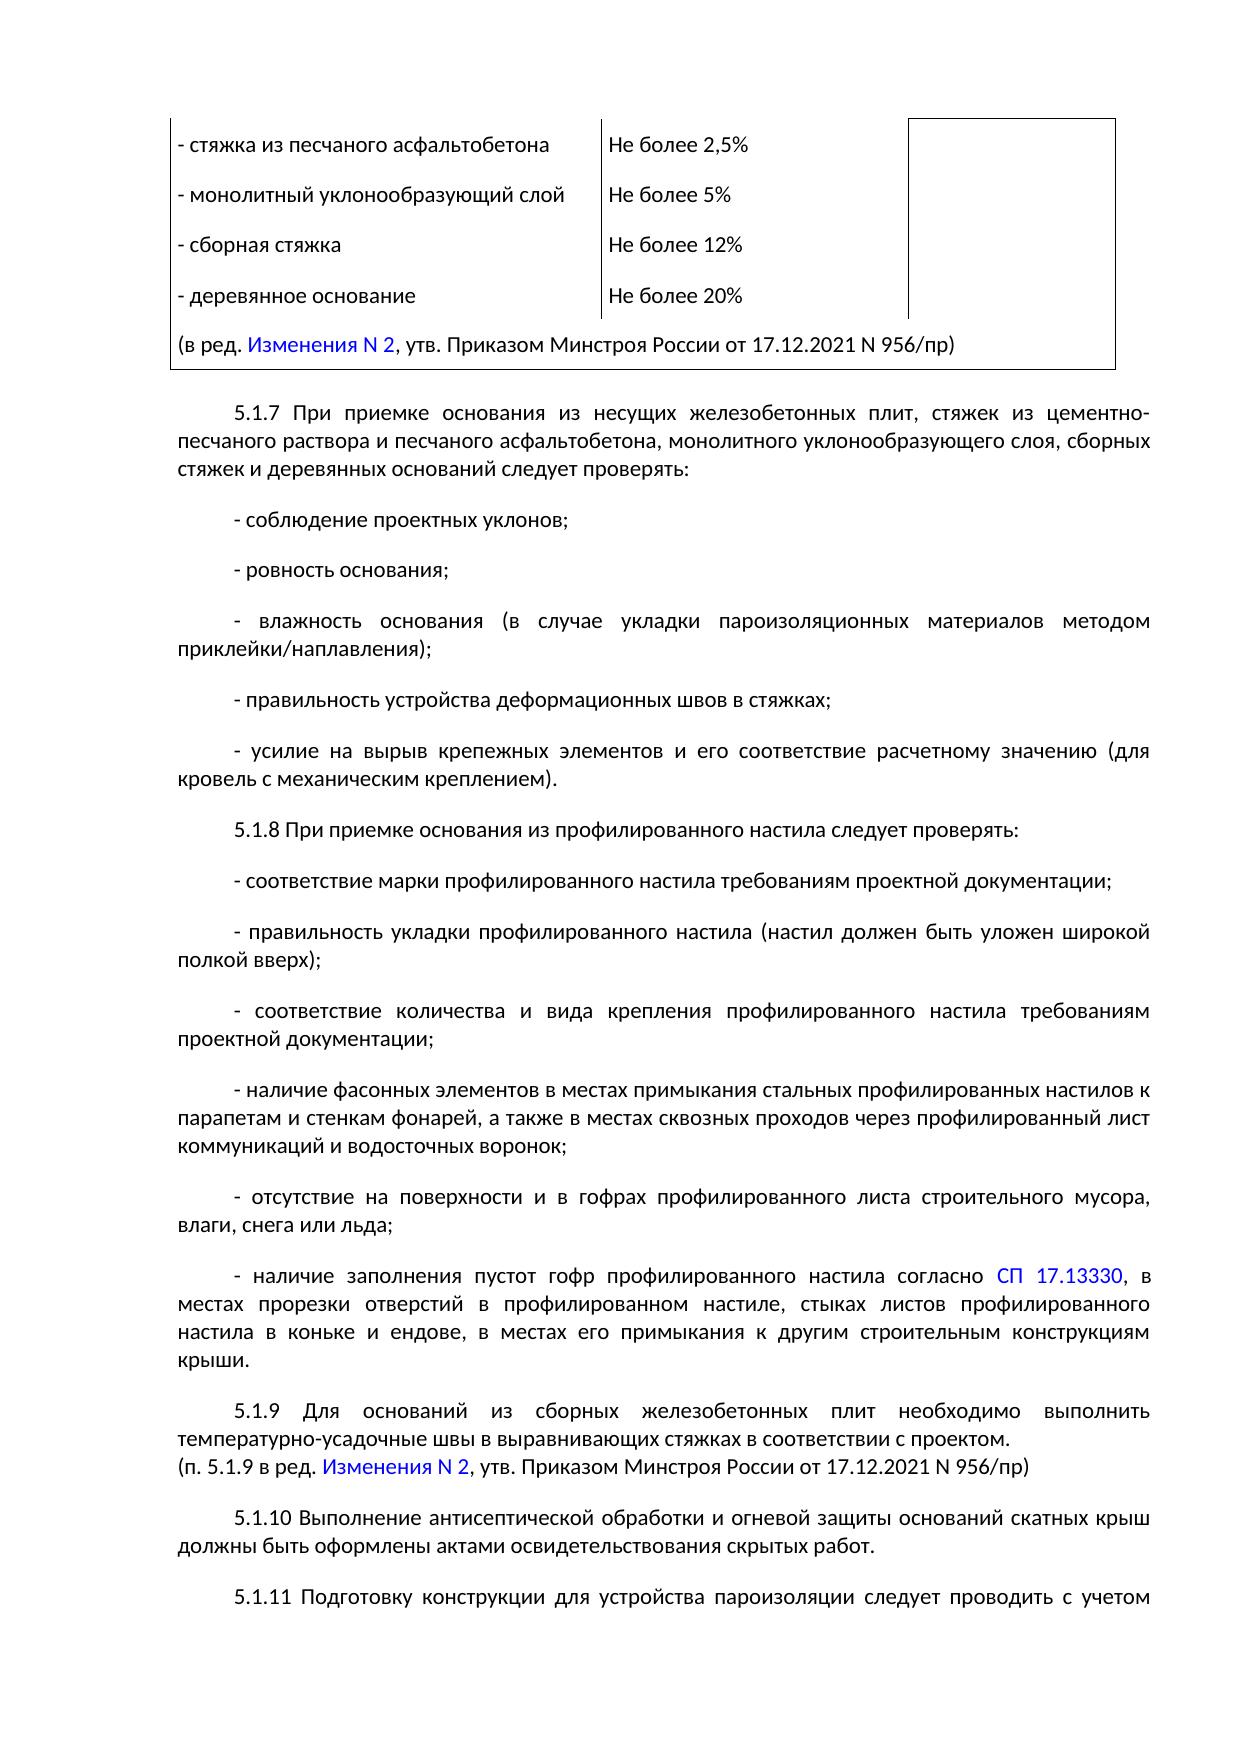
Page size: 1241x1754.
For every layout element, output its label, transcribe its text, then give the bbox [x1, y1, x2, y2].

text - соблюдение проектных уклонов; [177, 505, 1152, 533]
text 5.1.7 При приемке основания из несущих железобетонных плит, стяжек из цементно-песчаного раствора и песчаного асфальтобетона, монолитного уклонообразующего слоя, сборных стяжек и деревянных оснований следует проверять: [177, 398, 1152, 482]
text - соответствие марки профилированного настила требованиям проектной документации; [177, 866, 1152, 894]
text 5.1.8 При приемке основания из профилированного настила следует проверять: [177, 815, 1152, 843]
text (п. 5.1.9 в ред. Изменения N 2, утв. Приказом Минстроя России от 17.12.2021 N 956/пр) [177, 1452, 1152, 1480]
text 5.1.10 Выполнение антисептической обработки и огневой защиты оснований скатных крыш должны быть оформлены актами освидетельствования скрытых работ. [177, 1503, 1152, 1559]
table_cell - сборная стяжка [171, 219, 601, 269]
text - ровность основания; [177, 556, 1152, 584]
text - наличие фасонных элементов в местах примыкания стальных профилированных настилов к парапетам и стенкам фонарей, а также в местах сквозных проходов через профилированный лист коммуникаций и водосточных воронок; [177, 1075, 1152, 1159]
text - правильность устройства деформационных швов в стяжках; [177, 686, 1152, 713]
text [177, 1582, 1152, 1610]
table_cell (в ред. Изменения N 2, утв. Приказом Минстроя России от 17.12.2021 N 956/пр) [171, 319, 1115, 369]
table_cell Не более 12% [602, 219, 908, 269]
text 5.1.9 Для оснований из сборных железобетонных плит необходимо выполнить температурно-усадочные швы в выравнивающих стяжках в соответствии с проектом. [177, 1396, 1152, 1452]
table_cell Не более 2,5% [602, 118, 908, 168]
table_cell Не более 5% [602, 169, 908, 219]
text - наличие заполнения пустот гофр профилированного настила согласно СП 17.13330, в местах прорезки отверстий в профилированном настиле, стыках листов профилированного настила в коньке и ендове, в местах его примыкания к другим строительным конструкциям крыши. [177, 1261, 1152, 1373]
table_cell Не более 20% [602, 269, 908, 319]
text - усилие на вырыв крепежных элементов и его соответствие расчетному значению (для кровель с механическим креплением). [177, 736, 1152, 792]
table_cell - монолитный уклонообразующий слой [171, 169, 601, 219]
text - отсутствие на поверхности и в гофрах профилированного листа строительного мусора, влаги, снега или льда; [177, 1182, 1152, 1238]
text - соответствие количества и вида крепления профилированного настила требованиям проектной документации; [177, 996, 1152, 1052]
text - влажность основания (в случае укладки пароизоляционных материалов методом приклейки/наплавления); [177, 607, 1152, 663]
table_cell - стяжка из песчаного асфальтобетона [171, 118, 602, 168]
text - правильность укладки профилированного настила (настил должен быть уложен широкой полкой вверх); [177, 917, 1152, 973]
table_cell - деревянное основание [171, 269, 601, 319]
